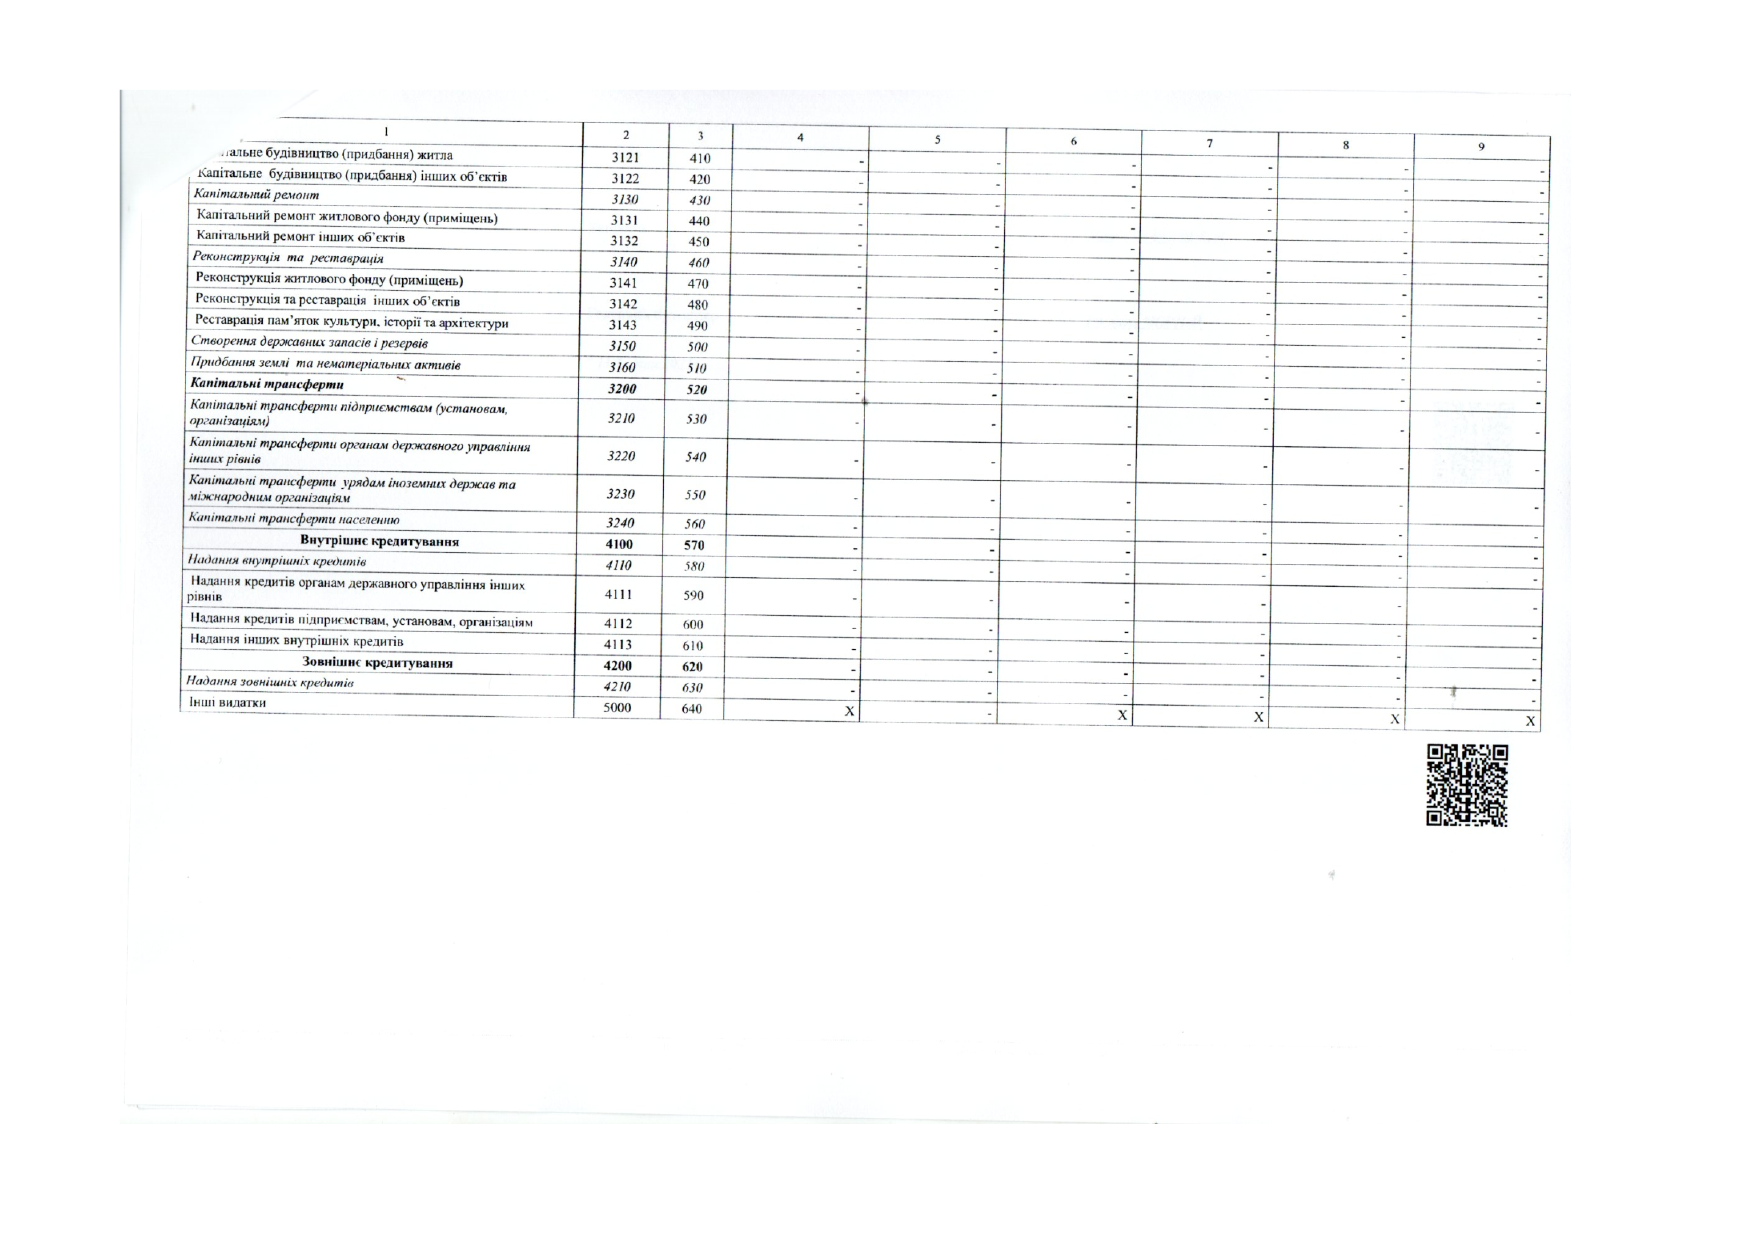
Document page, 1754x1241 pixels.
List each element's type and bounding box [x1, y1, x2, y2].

picture [121, 91, 1571, 1124]
